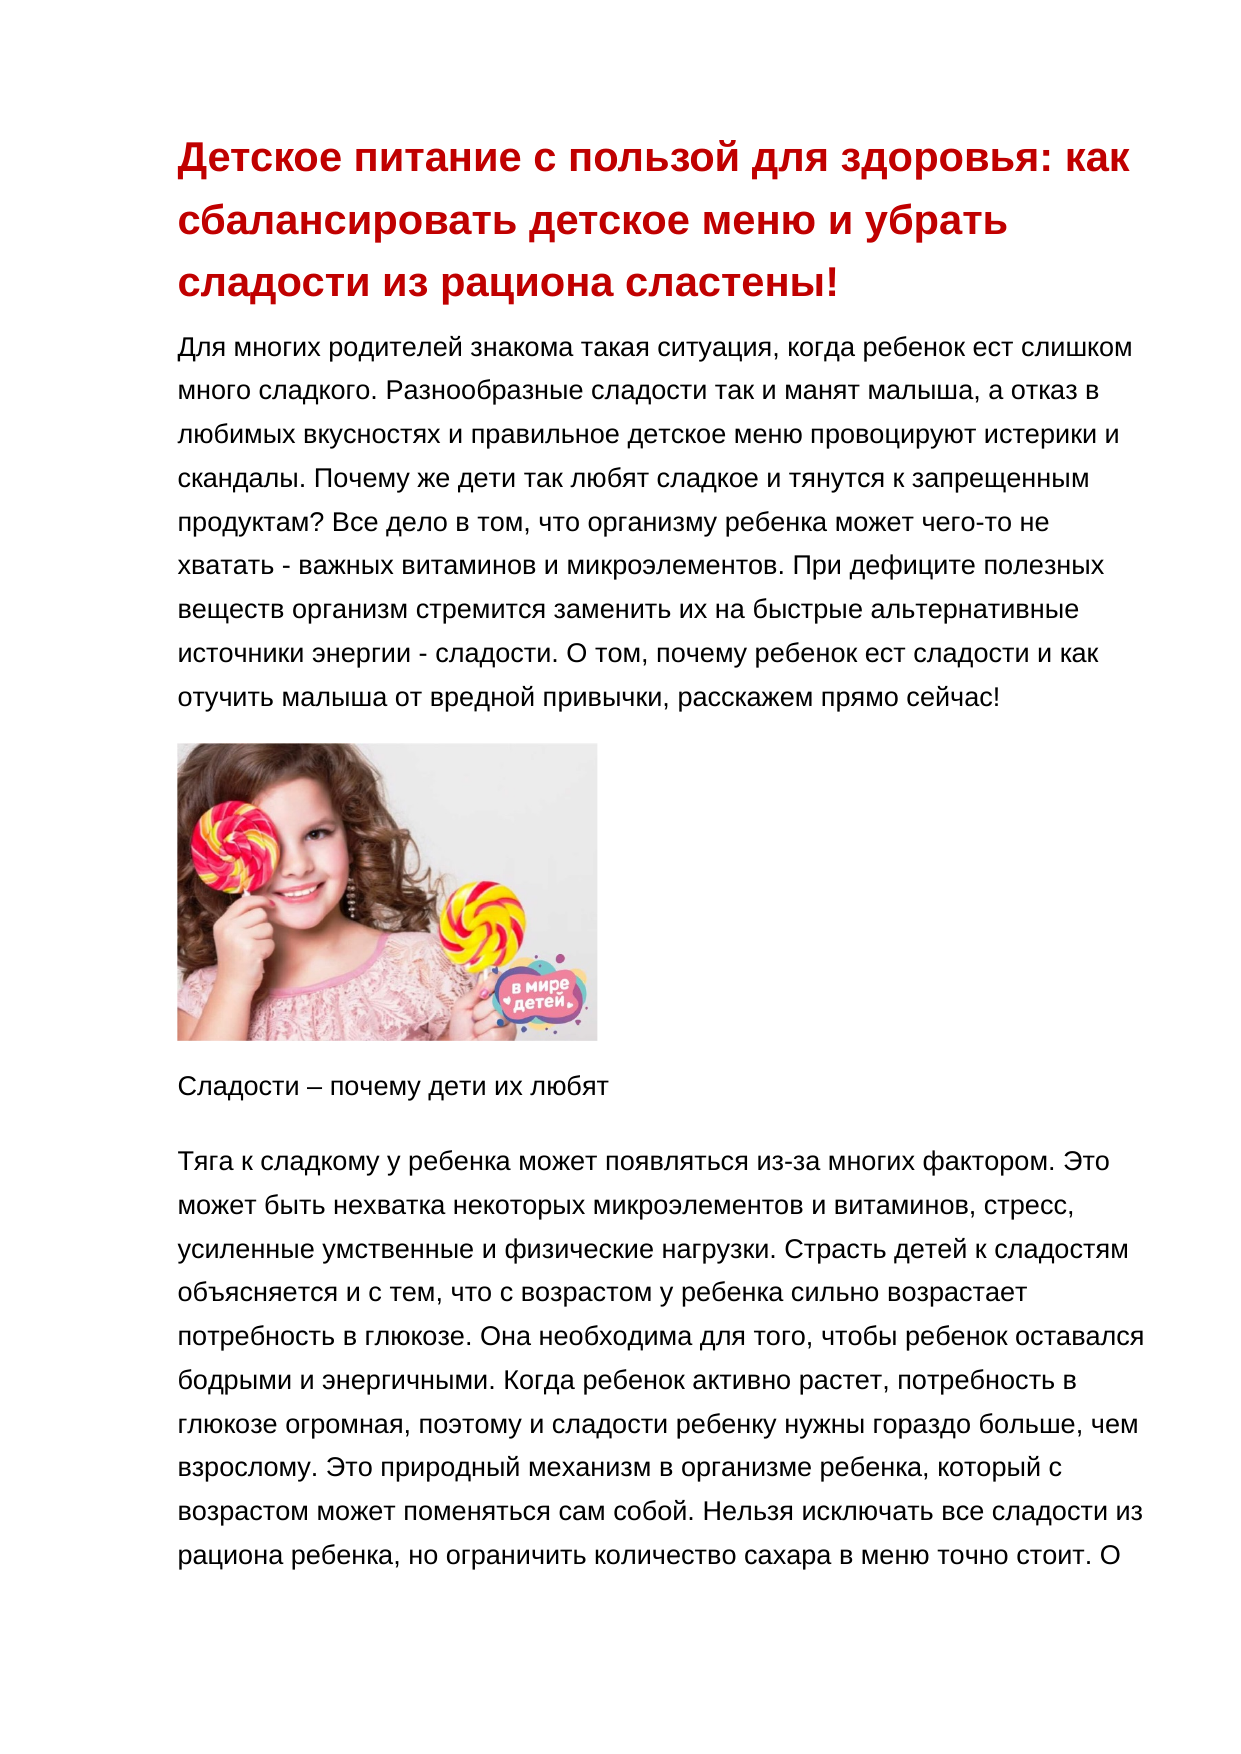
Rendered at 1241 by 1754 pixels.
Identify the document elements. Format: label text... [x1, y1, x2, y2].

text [177, 1133, 1152, 1570]
text Сладости – почему дети их любят [177, 1058, 1152, 1101]
picture [177, 743, 598, 1041]
text Для многих родителей знакома такая ситуация, когда ребенок ест слишком много сладкого. Разнообразные сладости так и манят малыша, а отказ в любимых вкусностях и правильное детское меню провоцируют истерики и скандалы. Почему же дети так любят сладкое и тянутся к запрещенным продуктам? Все дело в том, что организму ребенка может чего-то не хватать - важных витаминов и микроэлементов. При дефиците полезных веществ организм стремится заменить их на быстрые альтернативные источники энергии - сладости. О том, почему ребенок ест сладости и как отучить малыша от вредной привычки, расскажем прямо сейчас! [177, 318, 1152, 712]
text Детское питание с пользой для здоровья: как сбалансировать детское меню и убрать сладости из рациона сластены! [177, 118, 1152, 306]
